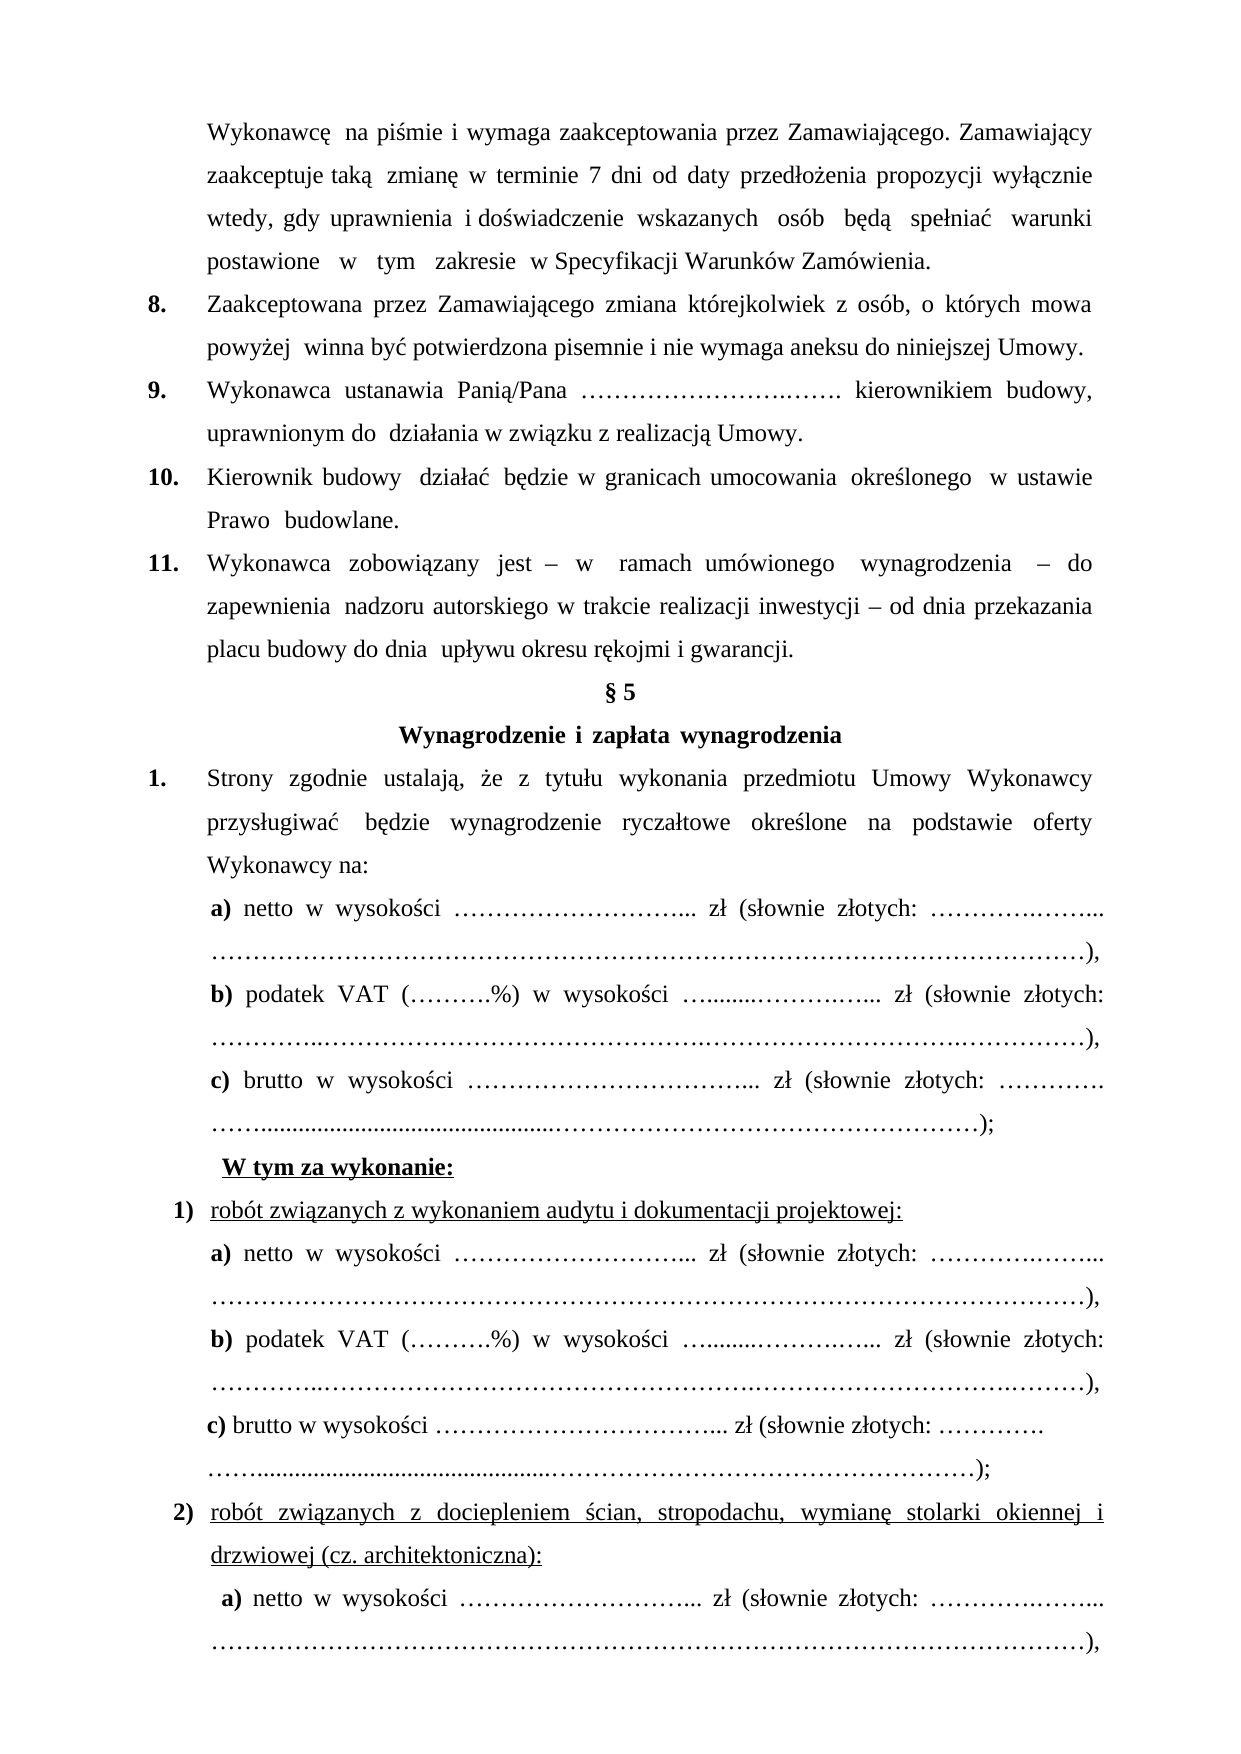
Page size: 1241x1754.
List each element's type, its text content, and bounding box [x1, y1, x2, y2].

text a) netto w wysokości ………………………... zł (słownie złotych: ………….……... ……………………………………………………………………………………………), [210, 1583, 1105, 1655]
list Strony zgodnie ustalają, że z tytułu wykonania przedmiotu Umowy Wykonawcy przysługiwać będzie wynagrodzenie ryczałtowe określone na podstawie oferty Wykonawcy na: [148, 763, 1092, 878]
text a) netto w wysokości ………………………... zł (słownie złotych: ………….……... ……………………………………………………………………………………………), [210, 1238, 1105, 1310]
text b) podatek VAT (……….%) w wysokości …........……….…... zł (słownie złotych: …………..……………………………………….………………………….……………), [210, 979, 1105, 1051]
text b) podatek VAT (……….%) w wysokości …........……….…... zł (słownie złotych: …………..…………………………………………….………………………….………), [210, 1324, 1105, 1396]
list Wykonawca ustanawia Panią/Pana …………………….……. kierownikiem budowy, uprawnionym do działania w związku z realizacją Umowy. [148, 375, 1093, 447]
text § 5 [278, 677, 961, 706]
list Zaakceptowana przez Zamawiającego zmiana którejkolwiek z osób, o których mowa powyżej winna być potwierdzona pisemnie i nie wymaga aneksu do niniejszej Umowy. [148, 289, 1092, 361]
list robót związanych z wykonaniem audytu i dokumentacji projektowej: [173, 1195, 1105, 1223]
list Wykonawca zobowiązany jest – w ramach umówionego wynagrodzenia – do zapewnienia nadzoru autorskiego w trakcie realizacji inwestycji – od dnia przekazania placu budowy do dnia upływu okresu rękojmi i gwarancji. [148, 548, 1093, 663]
list Kierownik budowy działać będzie w granicach umocowania określonego w ustawie Prawo budowlane. [148, 462, 1093, 533]
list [148, 117, 1093, 275]
text c) brutto w wysokości ……………………………... zł (słownie złotych: ………….……...............................................……………………………………………); [210, 1065, 1105, 1137]
text c) brutto w wysokości ……………………………... zł (słownie złotych: ………….……...............................................……………………………………………); [207, 1410, 1105, 1482]
list robót związanych z dociepleniem ścian, stropodachu, wymianę stolarki okiennej i drzwiowej (cz. architektoniczna): [173, 1497, 1105, 1568]
text a) netto w wysokości ………………………... zł (słownie złotych: ………….……... ……………………………………………………………………………………………), [210, 893, 1105, 965]
text W tym za wykonanie: [221, 1152, 1083, 1180]
text Wynagrodzenie i zapłata wynagrodzenia [278, 720, 962, 749]
